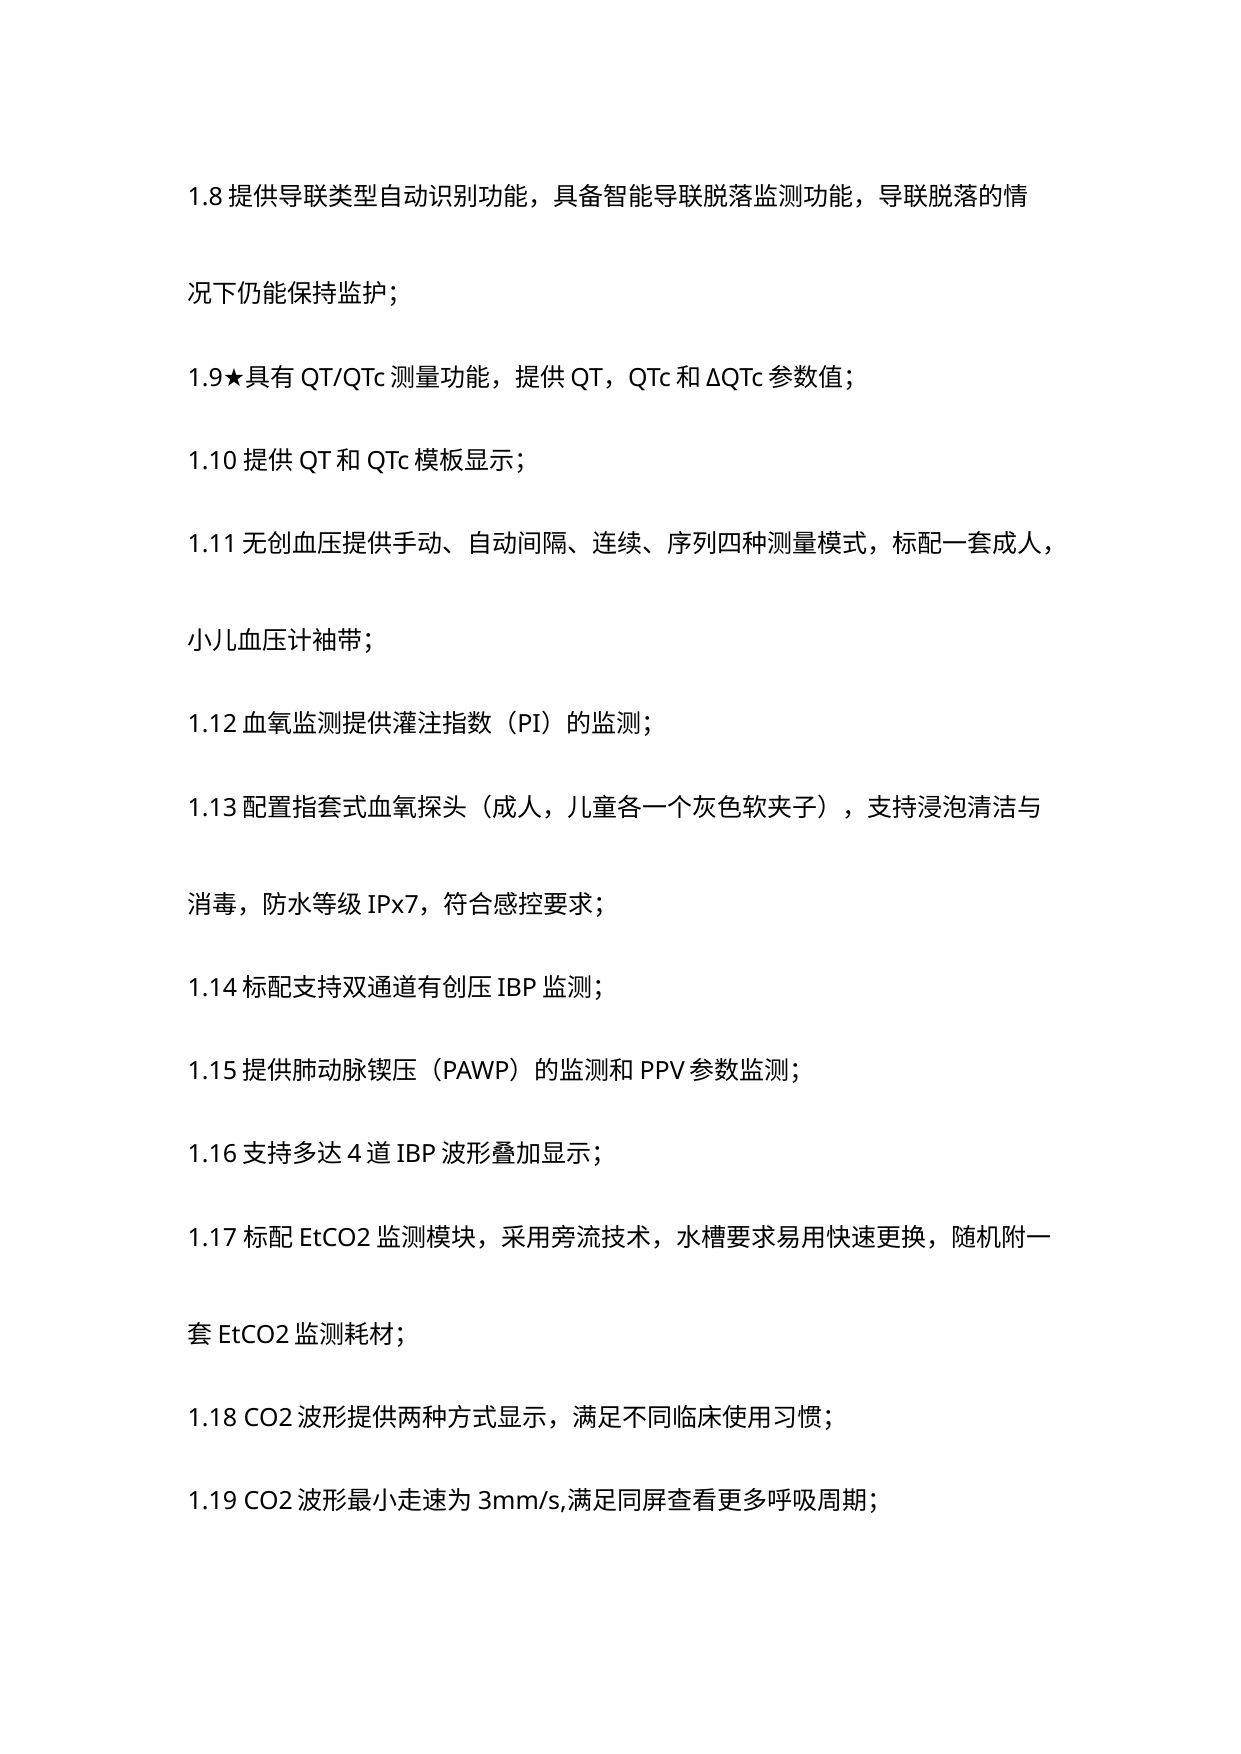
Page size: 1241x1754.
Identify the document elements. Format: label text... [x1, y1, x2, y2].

text 1.19 CO2波形最小走速为3mm/s,满足同屏查看更多呼吸周期； [187, 1466, 1053, 1531]
text 1.12血氧监测提供灌注指数（PI）的监测； [187, 689, 1053, 754]
text 1.16支持多达4道IBP波形叠加显示； [187, 1119, 1053, 1184]
text 1.15提供肺动脉锲压（PAWP）的监测和PPV参数监测； [187, 1036, 1053, 1101]
text 1.13配置指套式血氧探头（成人，儿童各一个灰色软夹子），支持浸泡清洁与消毒，防水等级IPx7，符合感控要求； [187, 773, 1053, 935]
text 1.18 CO2波形提供两种方式显示，满足不同临床使用习惯； [187, 1383, 1053, 1448]
text 1.11无创血压提供手动、自动间隔、连续、序列四种测量模式，标配一套成人，小儿血压计袖带； [187, 509, 1053, 671]
text 1.17 标配EtCO2监测模块，采用旁流技术，水槽要求易用快速更换，随机附一套EtCO2监测耗材； [187, 1203, 1053, 1365]
text 1.10 提供QT和QTc模板显示； [187, 426, 1053, 491]
text 1.8提供导联类型自动识别功能，具备智能导联脱落监测功能，导联脱落的情况下仍能保持监护； [187, 162, 1053, 324]
text 1.9★具有QT/QTc测量功能，提供QT，QTc和ΔQTc参数值； [187, 343, 1053, 408]
text 1.14标配支持双通道有创压IBP监测； [187, 953, 1053, 1018]
